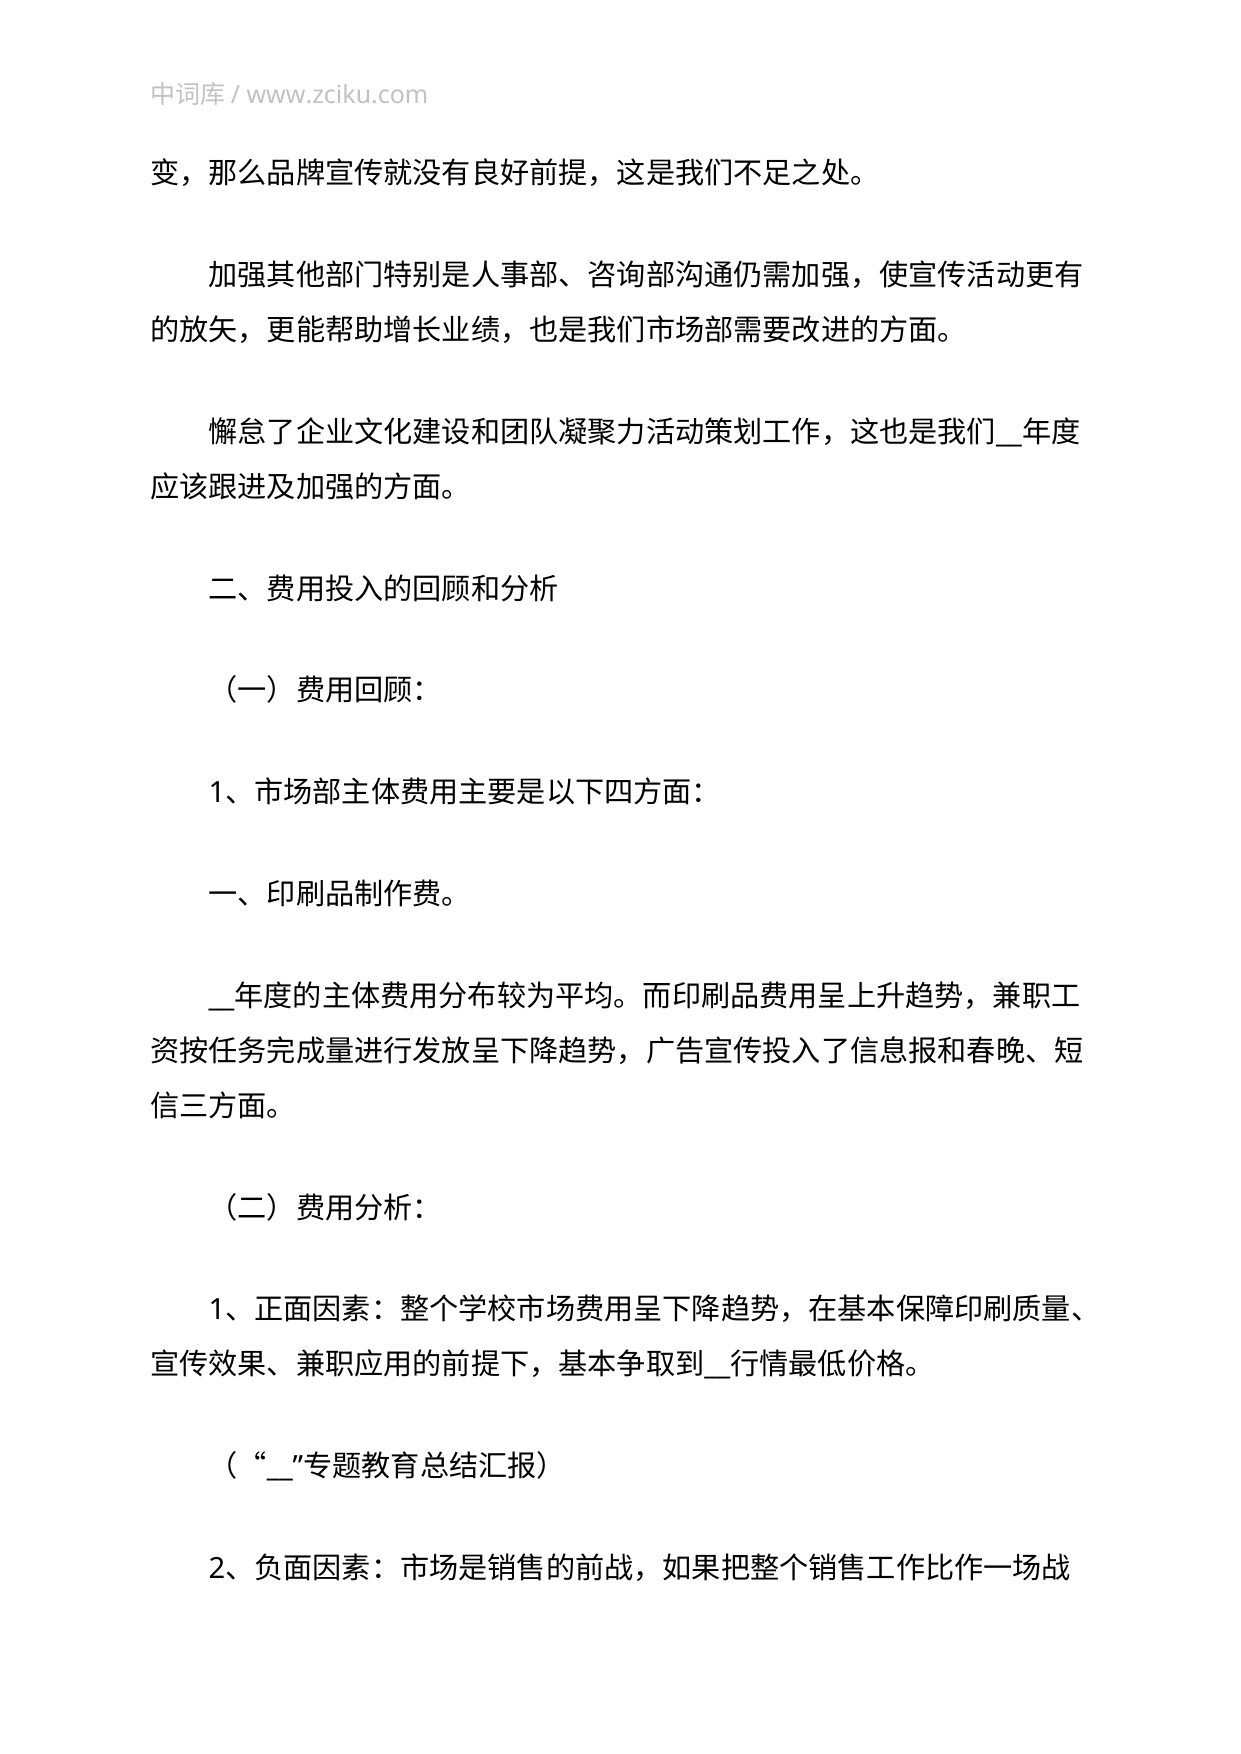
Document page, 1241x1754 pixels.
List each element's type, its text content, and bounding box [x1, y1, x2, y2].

text 加强其他部门特别是人事部、咨询部沟通仍需加强，使宣传活动更有的放矢，更能帮助增长业绩，也是我们市场部需要改进的方面。 [150, 252, 1090, 349]
text 1、市场部主体费用主要是以下四方面： [150, 769, 1090, 811]
text __年度的主体费用分布较为平均。而印刷品费用呈上升趋势，兼职工资按任务完成量进行发放呈下降趋势，广告宣传投入了信息报和春晚、短信三方面。 [150, 972, 1090, 1125]
text 一、印刷品制作费。 [150, 871, 1090, 913]
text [150, 150, 1090, 192]
text （二）费用分析： [150, 1184, 1090, 1226]
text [150, 1545, 1090, 1587]
text 懈怠了企业文化建设和团队凝聚力活动策划工作，这也是我们__年度应该跟进及加强的方面。 [150, 408, 1090, 506]
text 二、费用投入的回顾和分析 [150, 565, 1090, 607]
text （一）费用回顾： [150, 667, 1090, 709]
text （“__”专题教育总结汇报） [150, 1443, 1090, 1485]
text 1、正面因素：整个学校市场费用呈下降趋势，在基本保障印刷质量、宣传效果、兼职应用的前提下，基本争取到__行情最低价格。 [150, 1286, 1090, 1383]
